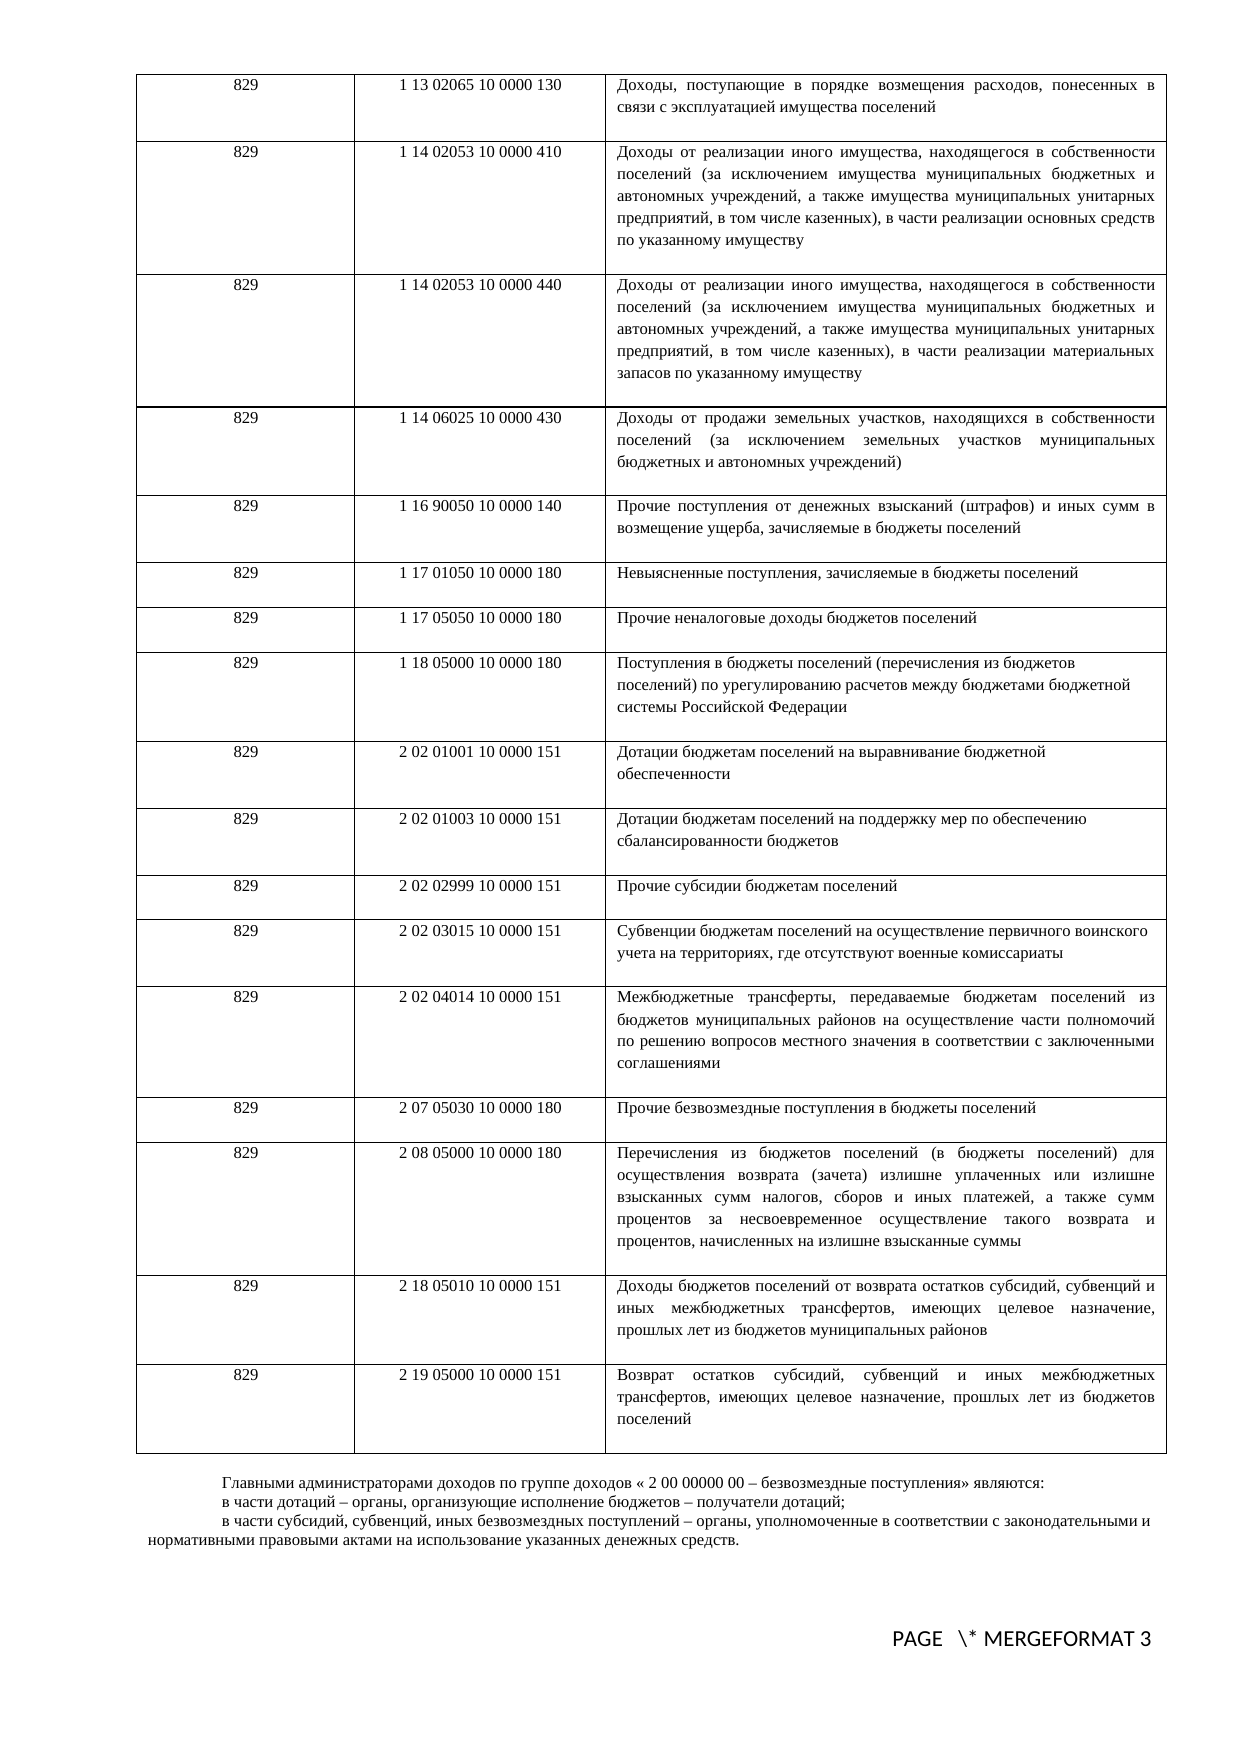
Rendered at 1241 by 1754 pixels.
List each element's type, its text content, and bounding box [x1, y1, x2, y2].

table_cell 829 [137, 1276, 354, 1364]
table_cell 829 [137, 275, 354, 406]
table_cell Прочие поступления от денежных взысканий (штрафов) и иных сумм в возмещение ущерба, зачисляемые в бюджеты поселений [606, 496, 1166, 562]
table_cell 2 08 05000 10 0000 180 [355, 1143, 605, 1275]
table_cell Доходы от реализации иного имущества, находящегося в собственности поселений (за исключением имущества муниципальных бюджетных и автономных учреждений, а также имущества муниципальных унитарных предприятий, в том числе казенных), в части реализации основных средств по указанному имуществу [606, 142, 1166, 273]
table_cell 2 02 02999 10 0000 151 [355, 876, 605, 919]
table_cell Невыясненные поступления, зачисляемые в бюджеты поселений [606, 563, 1166, 607]
table_cell Межбюджетные трансферты, передаваемые бюджетам поселений из бюджетов муниципальных районов на осуществление части полномочий по решению вопросов местного значения в соответствии с заключенными соглашениями [606, 987, 1166, 1097]
text в части субсидий, субвенций, иных безвозмездных поступлений – органы, уполномоченные в соответствии с законодательными и нормативными правовыми актами на использование указанных денежных средств. [148, 1511, 1152, 1549]
table_cell 1 17 05050 10 0000 180 [355, 608, 605, 652]
text в части дотаций – органы, организующие исполнение бюджетов – получатели дотаций; [148, 1492, 1152, 1511]
table_cell 2 07 05030 10 0000 180 [355, 1098, 605, 1142]
table_cell 829 [137, 987, 354, 1097]
table_cell Перечисления из бюджетов поселений (в бюджеты поселений) для осуществления возврата (зачета) излишне уплаченных или излишне взысканных сумм налогов, сборов и иных платежей, а также сумм процентов за несвоевременное осуществление такого возврата и процентов, начисленных на излишне взысканные суммы [606, 1143, 1166, 1275]
table_cell 829 [137, 1143, 354, 1275]
table_cell 829 [137, 876, 354, 919]
table_cell 829 [137, 496, 354, 562]
table_cell 1 17 01050 10 0000 180 [355, 563, 605, 607]
table_cell 829 [137, 408, 354, 495]
table_cell Прочие неналоговые доходы бюджетов поселений [606, 608, 1166, 652]
table_cell 829 [137, 809, 354, 874]
table_cell Субвенции бюджетам поселений на осуществление первичного воинского учета на территориях, где отсутствуют военные комиссариаты [606, 920, 1166, 986]
table_cell 2 02 01001 10 0000 151 [355, 742, 605, 808]
table_cell Дотации бюджетам поселений на поддержку мер по обеспечению сбалансированности бюджетов [606, 809, 1166, 874]
table_cell 2 19 05000 10 0000 151 [355, 1365, 605, 1452]
table_cell Поступления в бюджеты поселений (перечисления из бюджетов поселений) по урегулированию расчетов между бюджетами бюджетной системы Российской Федерации [606, 653, 1166, 741]
table_cell Прочие безвозмездные поступления в бюджеты поселений [606, 1098, 1166, 1142]
table_cell 2 02 01003 10 0000 151 [355, 809, 605, 874]
table_cell Доходы, поступающие в порядке возмещения расходов, понесенных в связи с эксплуатацией имущества поселений [606, 75, 1166, 141]
table_cell 2 02 03015 10 0000 151 [355, 920, 605, 986]
table_cell 829 [137, 1098, 354, 1142]
table_cell 829 [137, 742, 354, 808]
table_cell 2 02 04014 10 0000 151 [355, 987, 605, 1097]
table_cell 829 [137, 75, 354, 141]
table_cell 829 [137, 653, 354, 741]
table_cell Дотации бюджетам поселений на выравнивание бюджетной обеспеченности [606, 742, 1166, 808]
table_cell Доходы от продажи земельных участков, находящихся в собственности поселений (за исключением земельных участков муниципальных бюджетных и автономных учреждений) [606, 408, 1166, 495]
table_cell 829 [137, 142, 354, 273]
table_cell 1 18 05000 10 0000 180 [355, 653, 605, 741]
table_cell Возврат остатков субсидий, субвенций и иных межбюджетных трансфертов, имеющих целевое назначение, прошлых лет из бюджетов поселений [606, 1365, 1166, 1452]
table_cell 829 [137, 608, 354, 652]
table_cell 1 14 06025 10 0000 430 [355, 408, 605, 495]
text Главными администраторами доходов по группе доходов « 2 00 00000 00 – безвозмездные поступления» являются: [148, 1473, 1152, 1492]
table_cell Прочие субсидии бюджетам поселений [606, 876, 1166, 919]
table_cell 829 [137, 563, 354, 607]
table_cell 829 [137, 920, 354, 986]
table_cell 1 14 02053 10 0000 440 [355, 275, 605, 406]
table_cell 1 13 02065 10 0000 130 [355, 75, 605, 141]
table_cell Доходы от реализации иного имущества, находящегося в собственности поселений (за исключением имущества муниципальных бюджетных и автономных учреждений, а также имущества муниципальных унитарных предприятий, в том числе казенных), в части реализации материальных запасов по указанному имуществу [606, 275, 1166, 406]
table_cell 829 [137, 1365, 354, 1452]
table_cell 2 18 05010 10 0000 151 [355, 1276, 605, 1364]
table_cell Доходы бюджетов поселений от возврата остатков субсидий, субвенций и иных межбюджетных трансфертов, имеющих целевое назначение, прошлых лет из бюджетов муниципальных районов [606, 1276, 1166, 1364]
table_cell 1 16 90050 10 0000 140 [355, 496, 605, 562]
table_cell 1 14 02053 10 0000 410 [355, 142, 605, 273]
